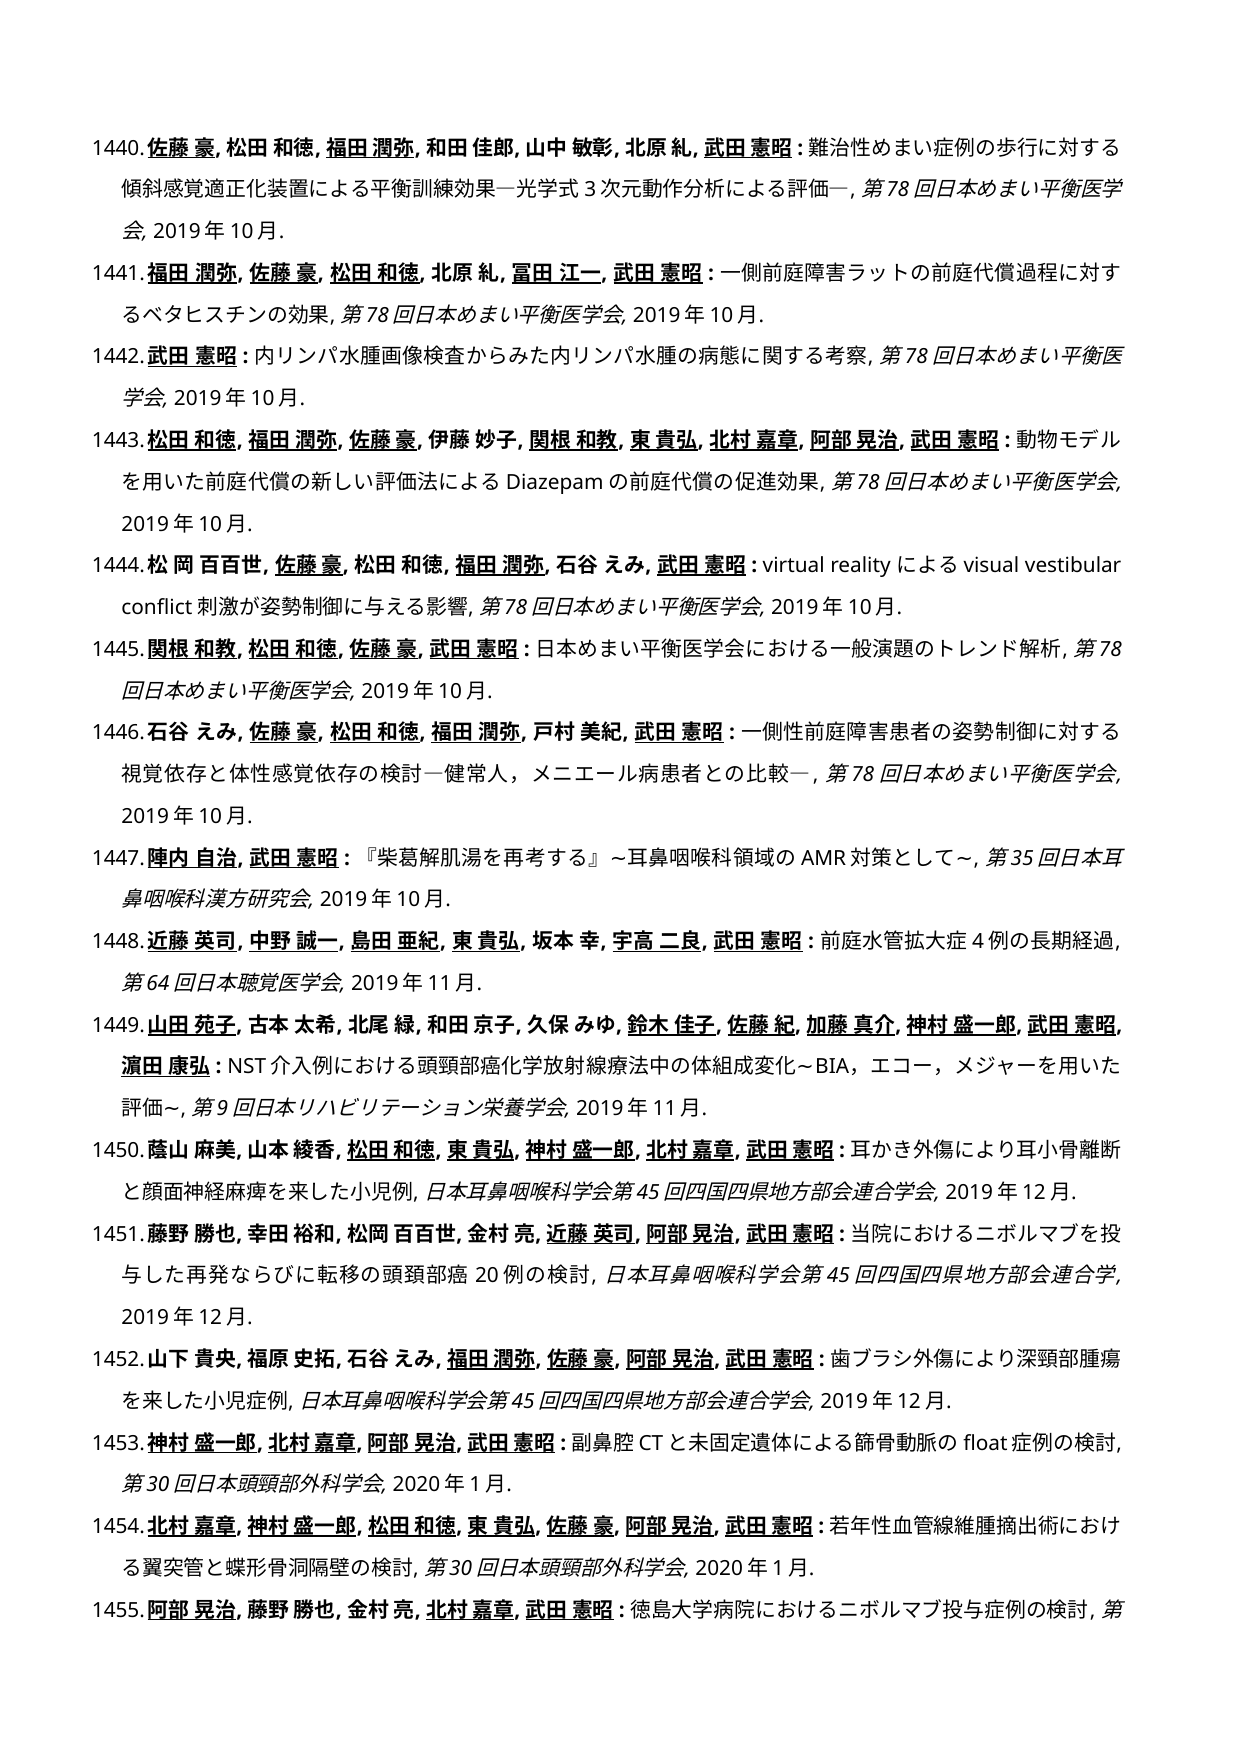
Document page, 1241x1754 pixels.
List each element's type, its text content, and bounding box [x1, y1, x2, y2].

list 近藤 英司, 中野 誠一, 島田 亜紀, 東 貴弘, 坂本 幸, 宇高 二良, 武田 憲昭 : 前庭水管拡大症4例の長期経過, 第64回日本聴覚医学会, 2019年11月. [92, 919, 1122, 1002]
list 陣内 自治, 武田 憲昭 : 『柴葛解肌湯を再考する』∼耳鼻咽喉科領域のAMR対策として∼, 第35回日本耳鼻咽喉科漢方研究会, 2019年10月. [92, 835, 1122, 919]
list 武田 憲昭 : 内リンパ水腫画像検査からみた内リンパ水腫の病態に関する考察, 第78回日本めまい平衡医学会, 2019年10月. [92, 334, 1122, 417]
list 石谷 えみ, 佐藤 豪, 松田 和徳, 福田 潤弥, 戸村 美紀, 武田 憲昭 : 一側性前庭障害患者の姿勢制御に対する視覚依存と体性感覚依存の検討―健常人，メニエール病患者との比較―, 第78回日本めまい平衡医学会, 2019年10月. [92, 710, 1122, 835]
list 北村 嘉章, 神村 盛一郎, 松田 和徳, 東 貴弘, 佐藤 豪, 阿部 晃治, 武田 憲昭 : 若年性血管線維腫摘出術における翼突管と蝶形骨洞隔壁の検討, 第30回日本頭頸部外科学会, 2020年1月. [92, 1503, 1122, 1587]
list 蔭山 麻美, 山本 綾香, 松田 和徳, 東 貴弘, 神村 盛一郎, 北村 嘉章, 武田 憲昭 : 耳かき外傷により耳小骨離断と顔面神経麻痺を来した小児例, 日本耳鼻咽喉科学会第45回四国四県地方部会連合学会, 2019年12月. [92, 1128, 1122, 1211]
list 松 岡 百百世, 佐藤 豪, 松田 和徳, 福田 潤弥, 石谷 えみ, 武田 憲昭 : virtual reality によるvisual vestibular conflict 刺激が姿勢制御に与える影響, 第78回日本めまい平衡医学会, 2019年10月. [92, 543, 1122, 626]
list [92, 1587, 1122, 1629]
list 山下 貴央, 福原 史拓, 石谷 えみ, 福田 潤弥, 佐藤 豪, 阿部 晃治, 武田 憲昭 : 歯ブラシ外傷により深頸部腫瘍を来した小児症例, 日本耳鼻咽喉科学会第45回四国四県地方部会連合学会, 2019年12月. [92, 1336, 1122, 1420]
list 松田 和徳, 福田 潤弥, 佐藤 豪, 伊藤 妙子, 関根 和教, 東 貴弘, 北村 嘉章, 阿部 晃治, 武田 憲昭 : 動物モデルを用いた前庭代償の新しい評価法によるDiazepamの前庭代償の促進効果, 第78回日本めまい平衡医学会, 2019年10月. [92, 417, 1122, 543]
list 関根 和教, 松田 和徳, 佐藤 豪, 武田 憲昭 : 日本めまい平衡医学会における一般演題のトレンド解析, 第78回日本めまい平衡医学会, 2019年10月. [92, 626, 1122, 710]
list 藤野 勝也, 幸田 裕和, 松岡 百百世, 金村 亮, 近藤 英司, 阿部 晃治, 武田 憲昭 : 当院におけるニボルマブを投与した再発ならびに転移の頭頚部癌20例の検討, 日本耳鼻咽喉科学会第45回四国四県地方部会連合学, 2019年12月. [92, 1211, 1122, 1336]
list 佐藤 豪, 松田 和徳, 福田 潤弥, 和田 佳郎, 山中 敏彰, 北原 糺, 武田 憲昭 : 難治性めまい症例の歩行に対する傾斜感覚適正化装置による平衡訓練効果―光学式3次元動作分析による評価―, 第78回日本めまい平衡医学会, 2019年10月. [92, 125, 1122, 250]
list 山田 苑子, 古本 太希, 北尾 緑, 和田 京子, 久保 みゆ, 鈴木 佳子, 佐藤 紀, 加藤 真介, 神村 盛一郎, 武田 憲昭, 濵田 康弘 : NST介入例における頭頸部癌化学放射線療法中の体組成変化∼BIA，エコー，メジャーを用いた評価∼, 第9回日本リハビリテーション栄養学会, 2019年11月. [92, 1002, 1122, 1128]
list 神村 盛一郎, 北村 嘉章, 阿部 晃治, 武田 憲昭 : 副鼻腔CTと未固定遺体による篩骨動脈のfloat症例の検討, 第30回日本頭頸部外科学会, 2020年1月. [92, 1420, 1122, 1503]
list 福田 潤弥, 佐藤 豪, 松田 和徳, 北原 糺, 冨田 江一, 武田 憲昭 : 一側前庭障害ラットの前庭代償過程に対するベタヒスチンの効果, 第78回日本めまい平衡医学会, 2019年10月. [92, 250, 1122, 334]
